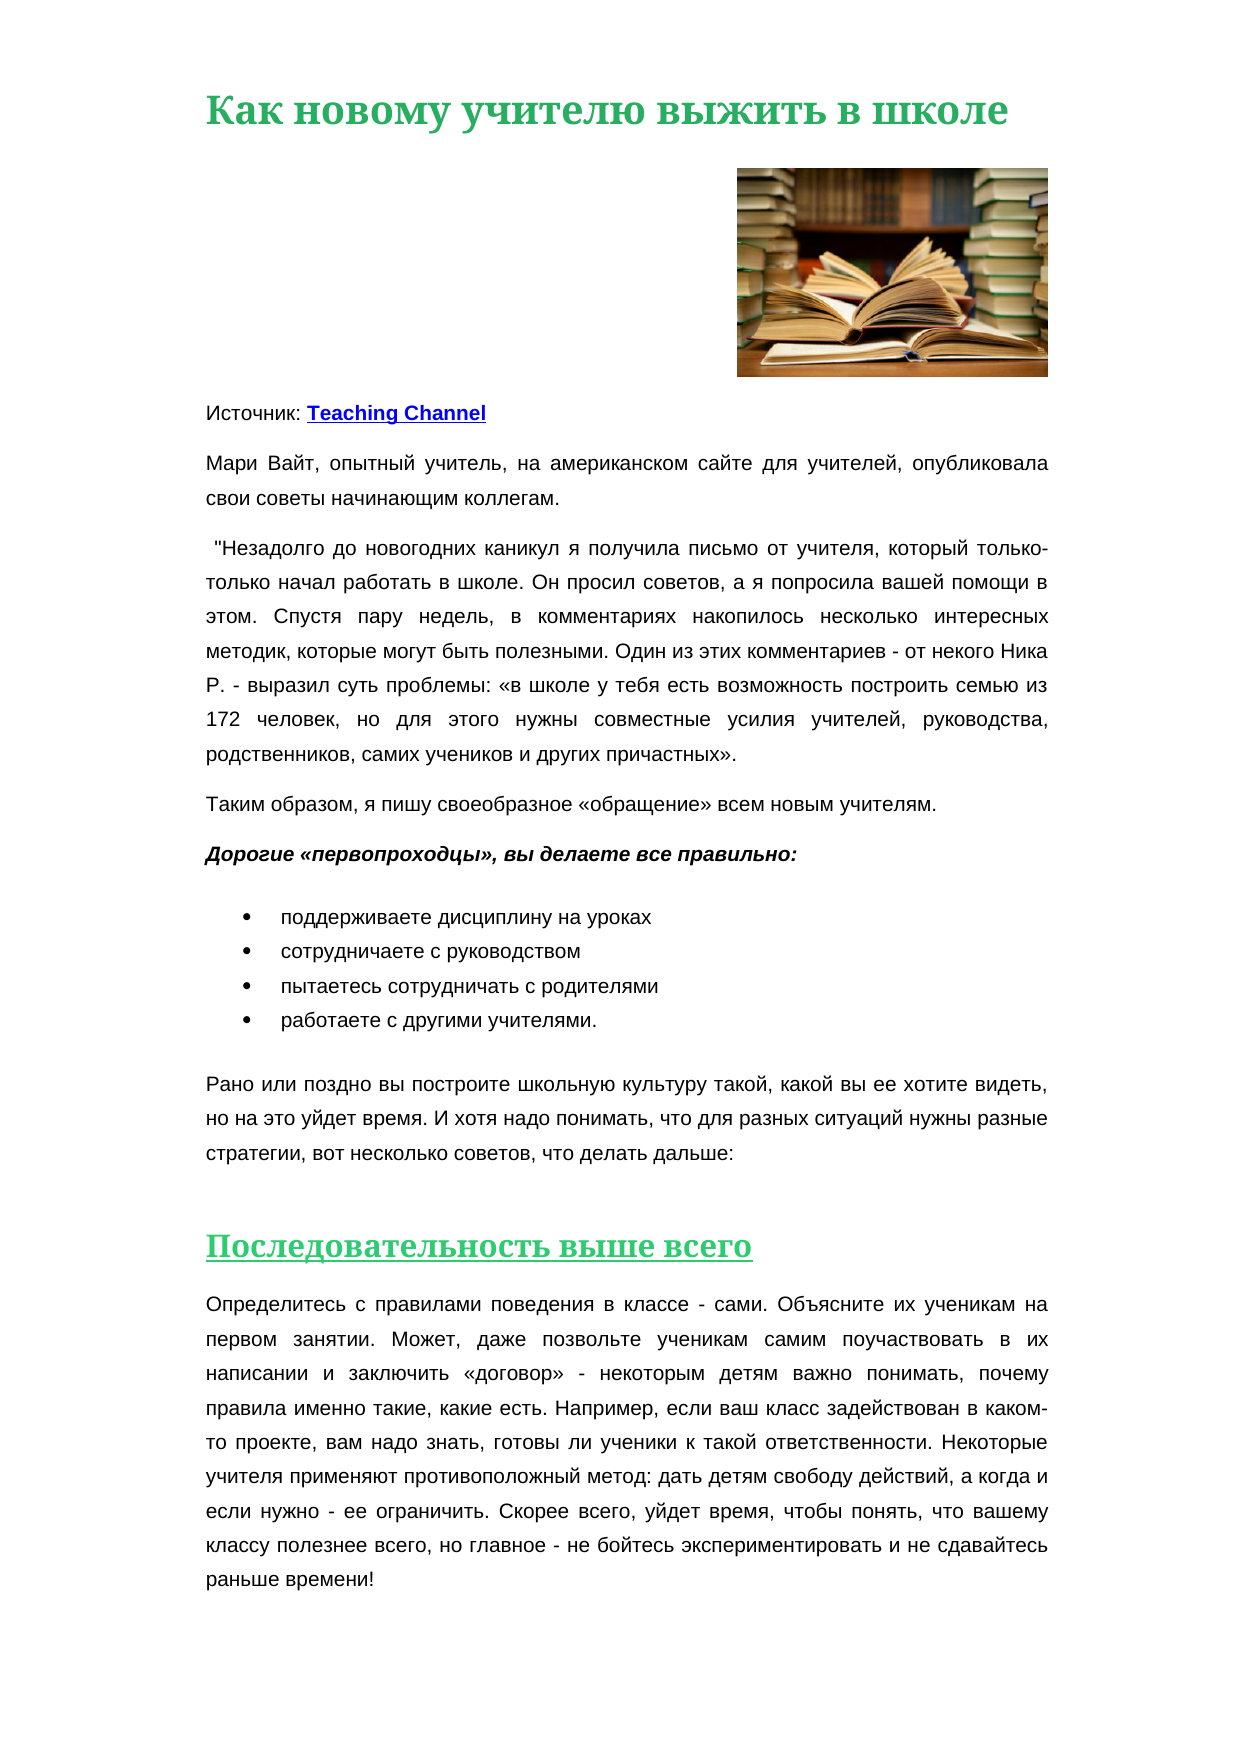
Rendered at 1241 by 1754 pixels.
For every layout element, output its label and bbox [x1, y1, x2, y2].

picture [737, 168, 1048, 377]
